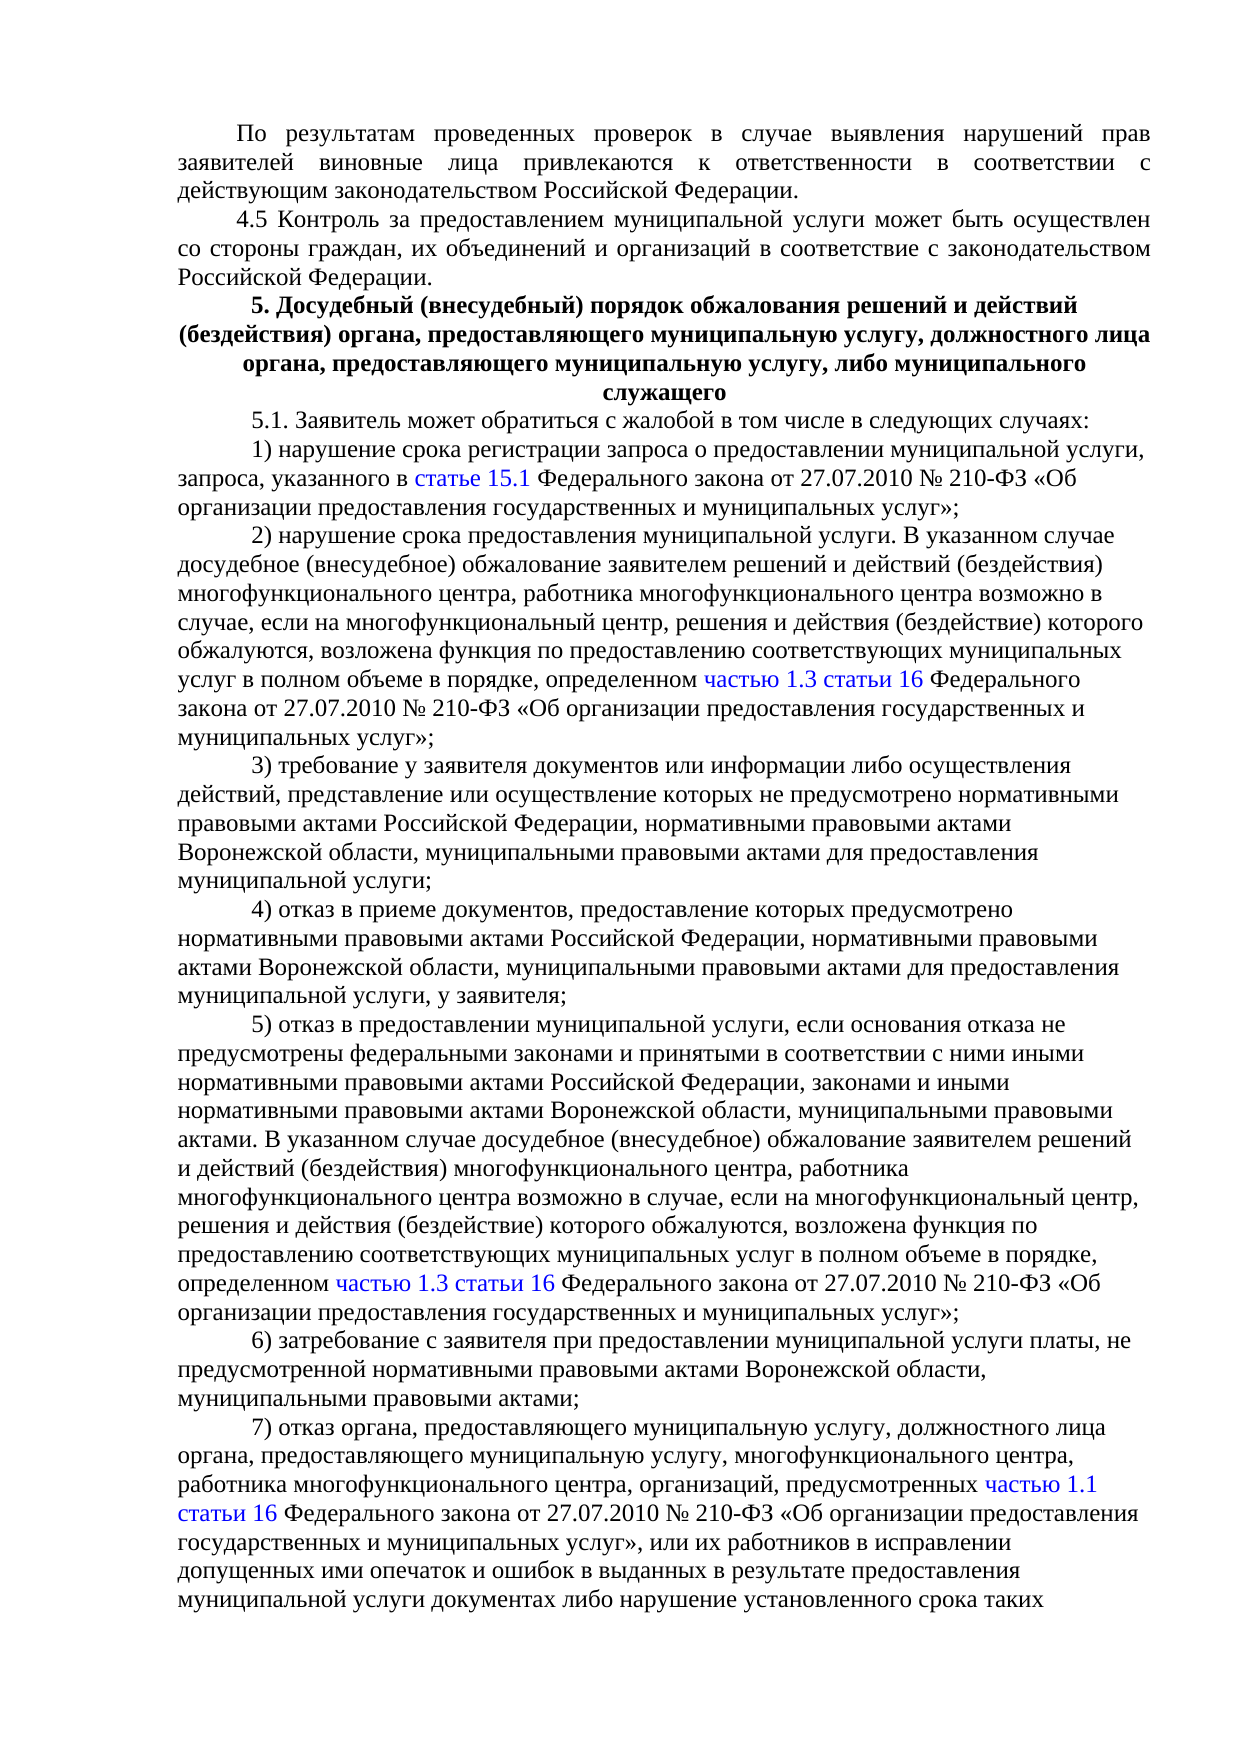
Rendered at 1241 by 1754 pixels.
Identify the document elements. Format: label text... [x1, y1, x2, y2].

text 4.5 Контроль за предоставлением муниципальной услуги может быть осуществлен со стороны граждан, их объединений и организаций в соответствие с законодательством Российской Федерации. [177, 204, 1152, 291]
text 6) затребование с заявителя при предоставлении муниципальной услуги платы, не предусмотренной нормативными правовыми актами Воронежской области, муниципальными правовыми актами; [177, 1326, 1152, 1412]
text 3) требование у заявителя документов или информации либо осуществления действий, представление или осуществление которых не предусмотрено нормативными правовыми актами Российской Федерации, нормативными правовыми актами Воронежской области, муниципальными правовыми актами для предоставления муниципальной услуги; [177, 751, 1152, 894]
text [177, 1412, 1152, 1613]
text 5.1. Заявитель может обратиться с жалобой в том числе в следующих случаях: [177, 406, 1152, 434]
text 2) нарушение срока предоставления муниципальной услуги. В указанном случае досудебное (внесудебное) обжалование заявителем решений и действий (бездействия) многофункционального центра, работника многофункционального центра возможно в случае, если на многофункциональный центр, решения и действия (бездействие) которого обжалуются, возложена функция по предоставлению соответствующих муниципальных услуг в полном объеме в порядке, определенном частью 1.3 статьи 16 Федерального закона от 27.07.2010 № 210-ФЗ «Об организации предоставления государственных и муниципальных услуг»; [177, 521, 1152, 751]
text 4) отказ в приеме документов, предоставление которых предусмотрено нормативными правовыми актами Российской Федерации, нормативными правовыми актами Воронежской области, муниципальными правовыми актами для предоставления муниципальной услуги, у заявителя; [177, 894, 1152, 1009]
text По результатам проведенных проверок в случае выявления нарушений прав заявителей виновные лица привлекаются к ответственности в соответствии с действующим законодательством Российской Федерации. [177, 118, 1152, 204]
text 5. Досудебный (внесудебный) порядок обжалования решений и действий (бездействия) органа, предоставляющего муниципальную услугу, должностного лица органа, предоставляющего муниципальную услугу, либо муниципального служащего [177, 291, 1152, 406]
text 5) отказ в предоставлении муниципальной услуги, если основания отказа не предусмотрены федеральными законами и принятыми в соответствии с ними иными нормативными правовыми актами Российской Федерации, законами и иными нормативными правовыми актами Воронежской области, муниципальными правовыми актами. В указанном случае досудебное (внесудебное) обжалование заявителем решений и действий (бездействия) многофункционального центра, работника многофункционального центра возможно в случае, если на многофункциональный центр, решения и действия (бездействие) которого обжалуются, возложена функция по предоставлению соответствующих муниципальных услуг в полном объеме в порядке, определенном частью 1.3 статьи 16 Федерального закона от 27.07.2010 № 210-ФЗ «Об организации предоставления государственных и муниципальных услуг»; [177, 1009, 1152, 1326]
text 1) нарушение срока регистрации запроса о предоставлении муниципальной услуги, запроса, указанного в статье 15.1 Федерального закона от 27.07.2010 № 210-ФЗ «Об организации предоставления государственных и муниципальных услуг»; [177, 434, 1152, 521]
